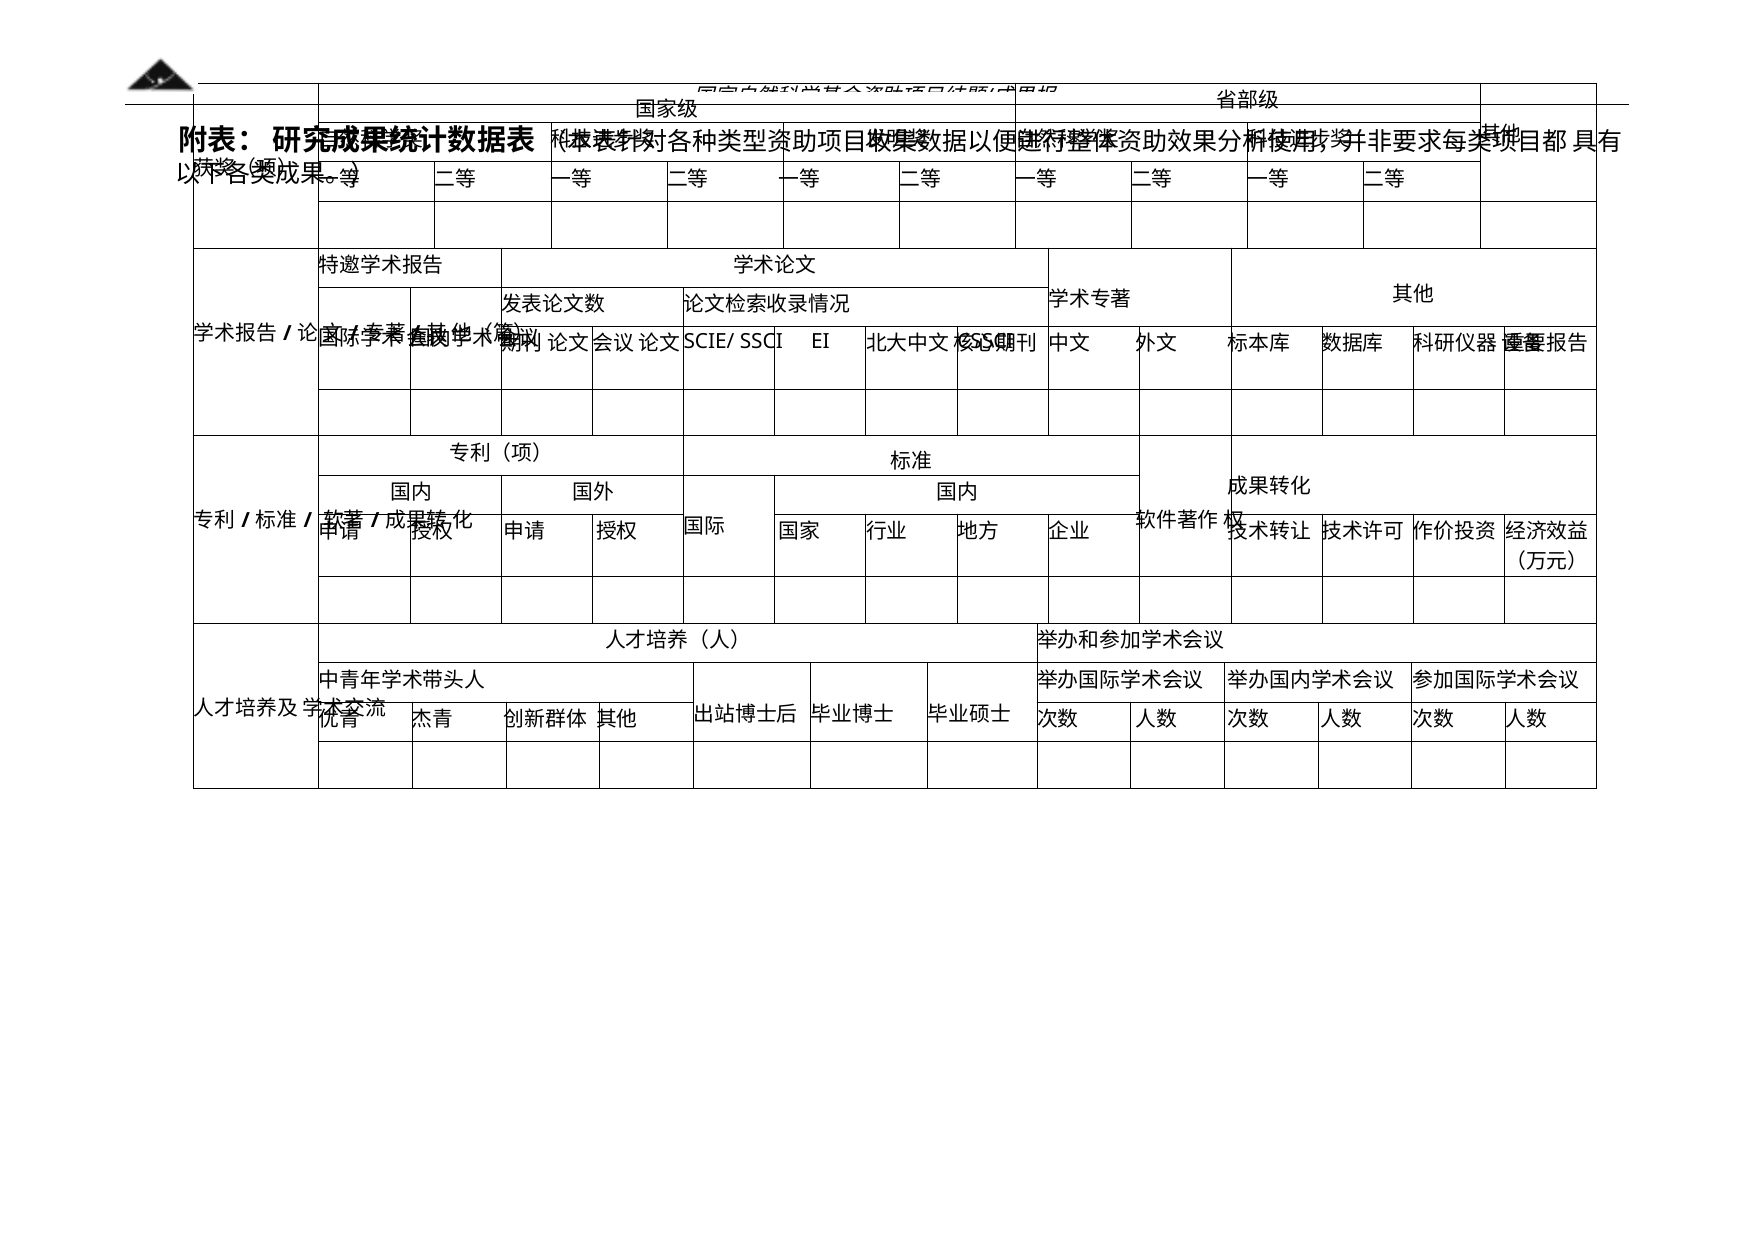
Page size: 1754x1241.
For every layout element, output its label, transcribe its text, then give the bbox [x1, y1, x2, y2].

text 附表： 研究成果统计数据表 （本表针对各种类型资助项目收集数据以便进行整体资助效果分析使用，并非要求每类项目都 具有以下各类成果。） [175, 122, 1641, 189]
picture [125, 56, 198, 94]
